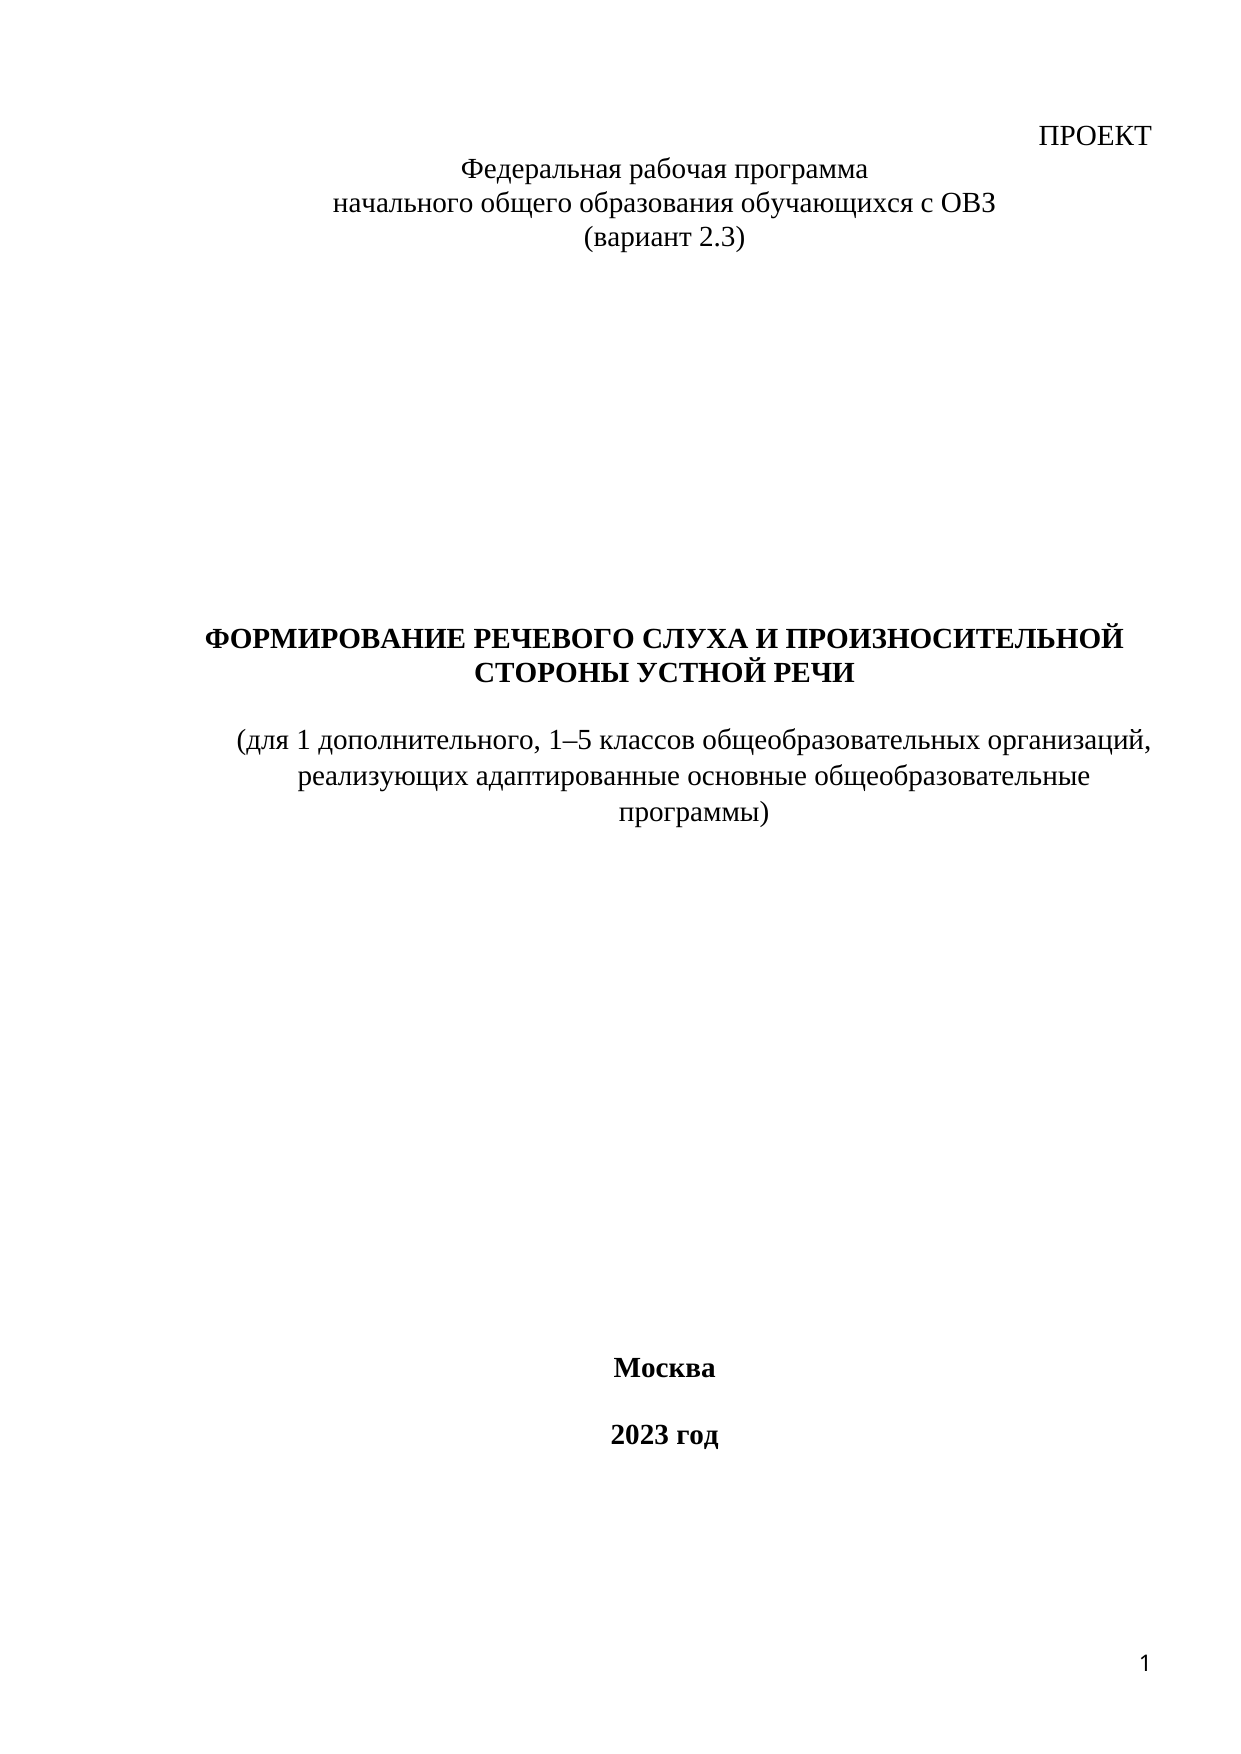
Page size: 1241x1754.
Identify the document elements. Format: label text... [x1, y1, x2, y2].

text 2023 год [177, 1417, 1152, 1451]
text ФОРМИРОВАНИЕ РЕЧЕВОГО СЛУХА И ПРОИЗНОСИТЕЛЬНОЙ СТОРОНЫ УСТНОЙ РЕЧИ [177, 621, 1152, 688]
text ПРОЕКТ [177, 118, 1152, 152]
text (для 1 дополнительного, 1–5 классов общеобразовательных организаций, реализующих адаптированные основные общеобразовательные программы) [236, 722, 1152, 828]
text Федеральная рабочая программа [177, 152, 1152, 185]
text (вариант 2.3) [177, 219, 1152, 252]
text Москва [177, 1350, 1152, 1384]
text начального общего образования обучающихся с ОВЗ [177, 185, 1152, 219]
